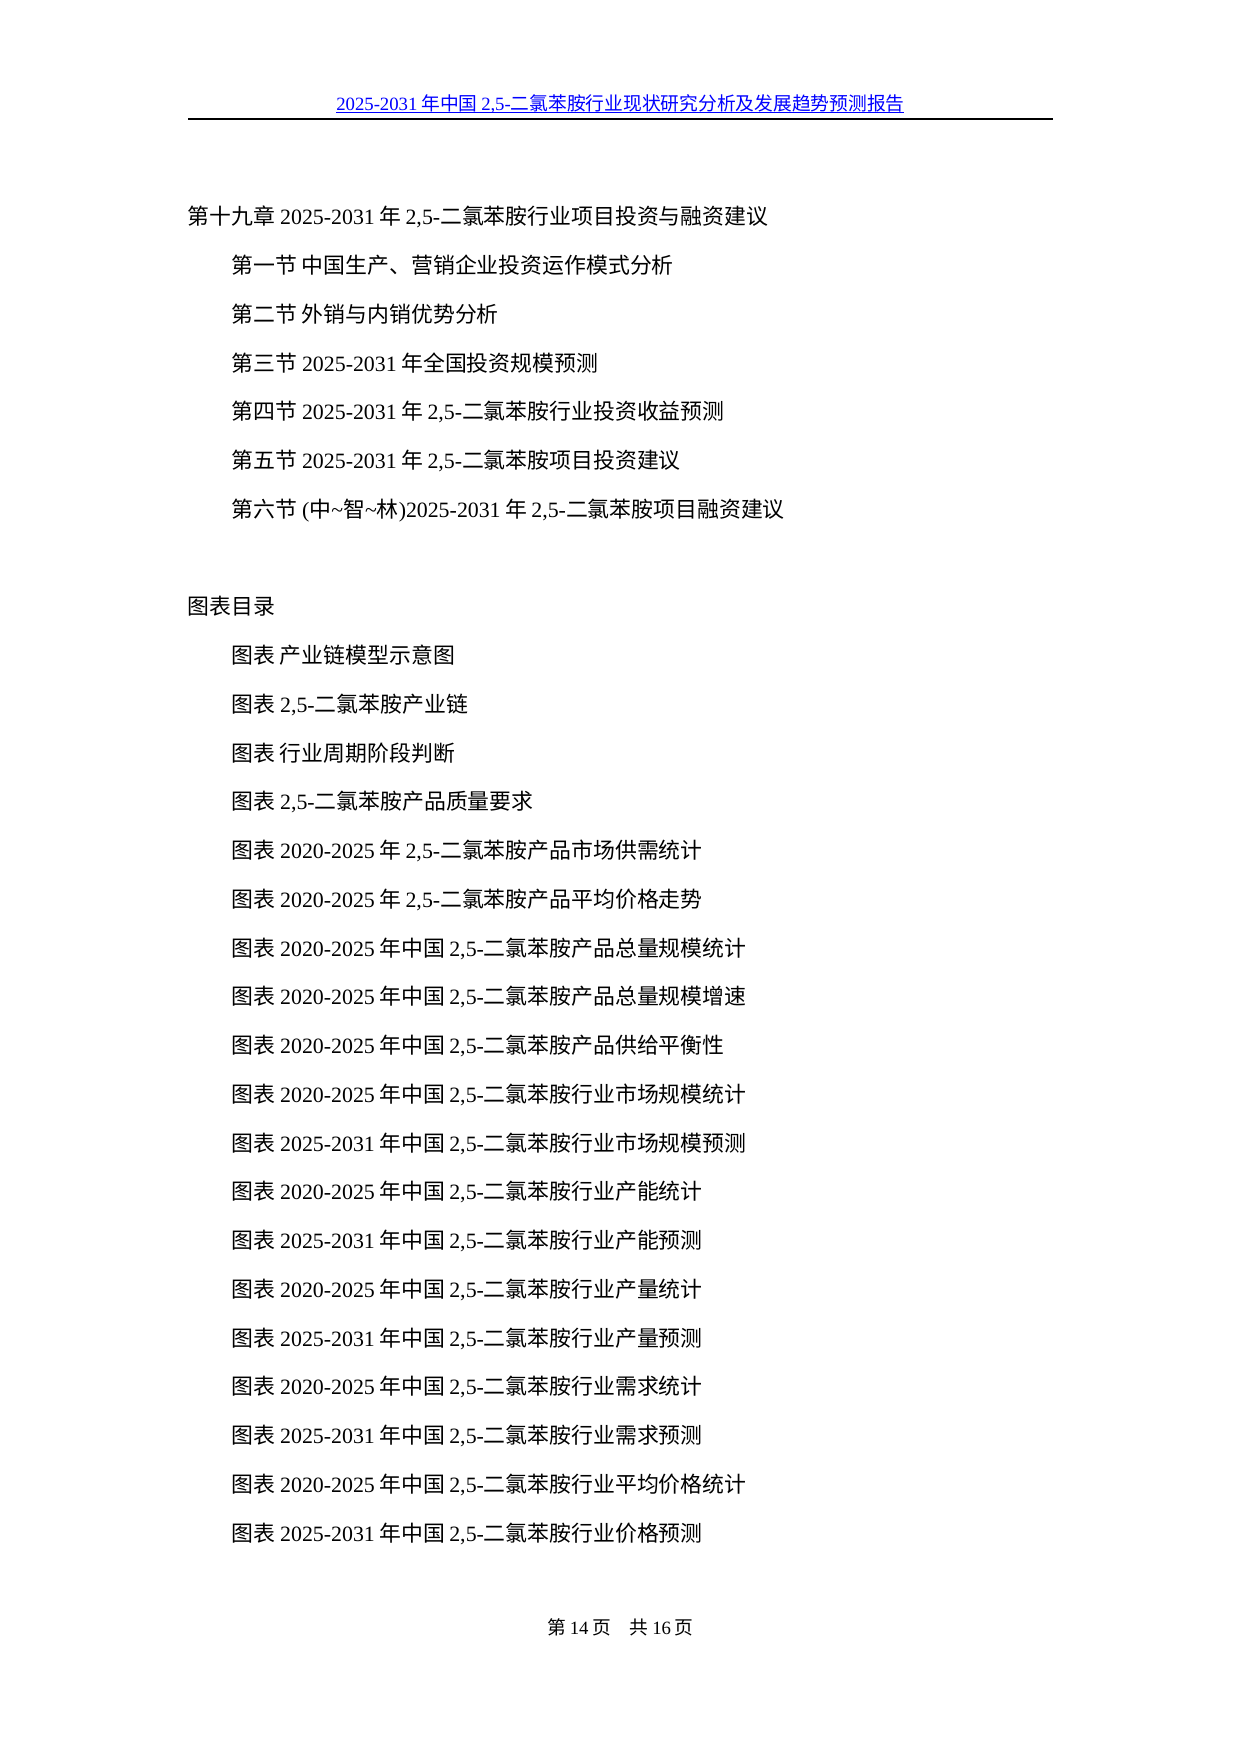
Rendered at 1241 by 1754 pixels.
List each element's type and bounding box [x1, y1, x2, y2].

text [187, 150, 1053, 1548]
